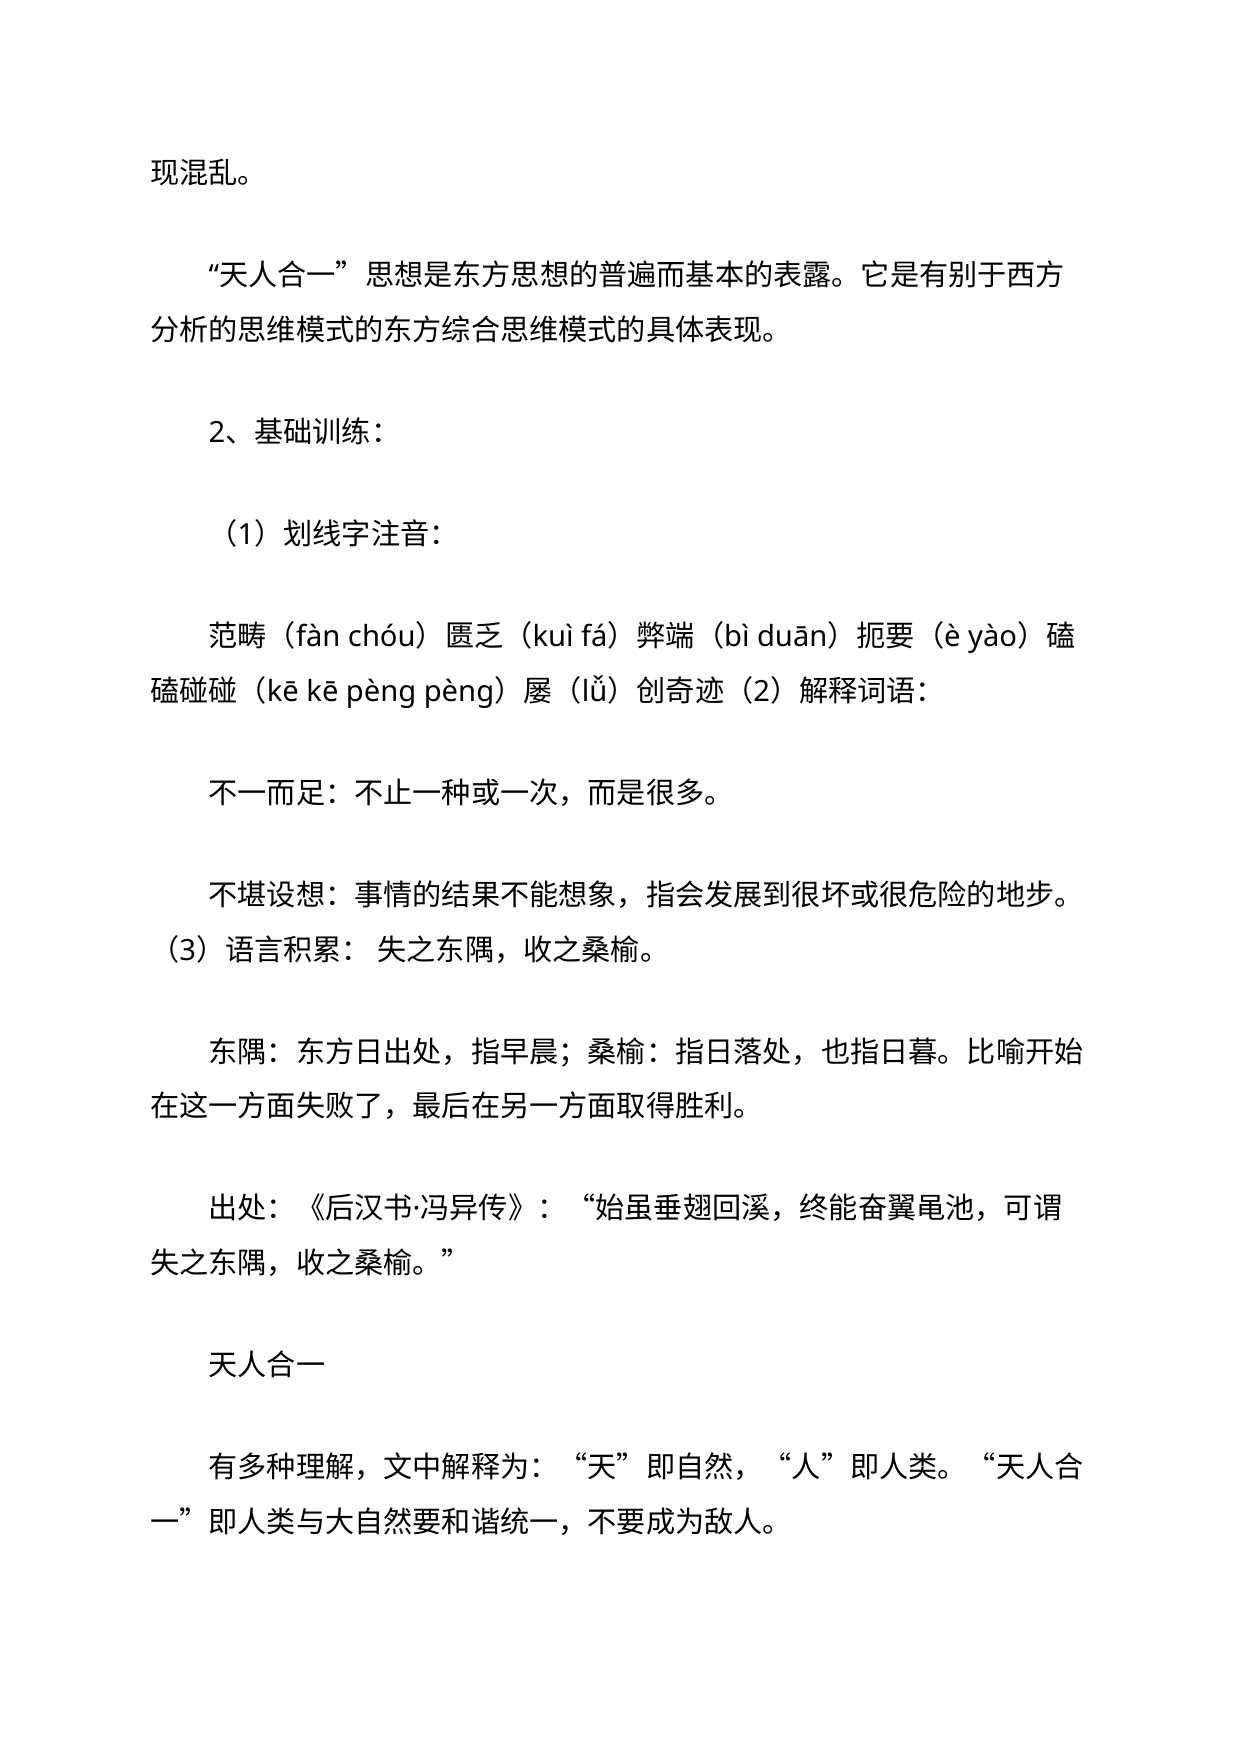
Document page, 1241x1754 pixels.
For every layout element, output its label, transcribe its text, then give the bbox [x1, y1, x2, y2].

text （1）划线字注音： [150, 511, 1090, 553]
text 范畴（fàn chóu）匮乏（kuì fá）弊端（bì duān）扼要（è yào）磕磕碰碰（kē kē pèng pèng）屡（lǚ）创奇迹（2）解释词语： [150, 612, 1090, 710]
text 东隅：东方日出处，指早晨；桑榆：指日落处，也指日暮。比喻开始在这一方面失败了，最后在另一方面取得胜利。 [150, 1028, 1090, 1125]
text 天人合一 [150, 1342, 1090, 1384]
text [150, 150, 1090, 192]
text 有多种理解，文中解释为：“天”即自然，“人”即人类。“天人合一”即人类与大自然要和谐统一，不要成为敌人。 [150, 1443, 1090, 1541]
text “天人合一”思想是东方思想的普遍而基本的表露。它是有别于西方分析的思维模式的东方综合思维模式的具体表现。 [150, 252, 1090, 349]
text 出处：《后汉书·冯异传》：“始虽垂翅回溪，终能奋翼黾池，可谓失之东隅，收之桑榆。” [150, 1185, 1090, 1282]
text 不堪设想：事情的结果不能想象，指会发展到很坏或很危险的地步。（3）语言积累： 失之东隅，收之桑榆。 [150, 871, 1090, 968]
text 不一而足：不止一种或一次，而是很多。 [150, 769, 1090, 812]
text 2、基础训练： [150, 408, 1090, 451]
